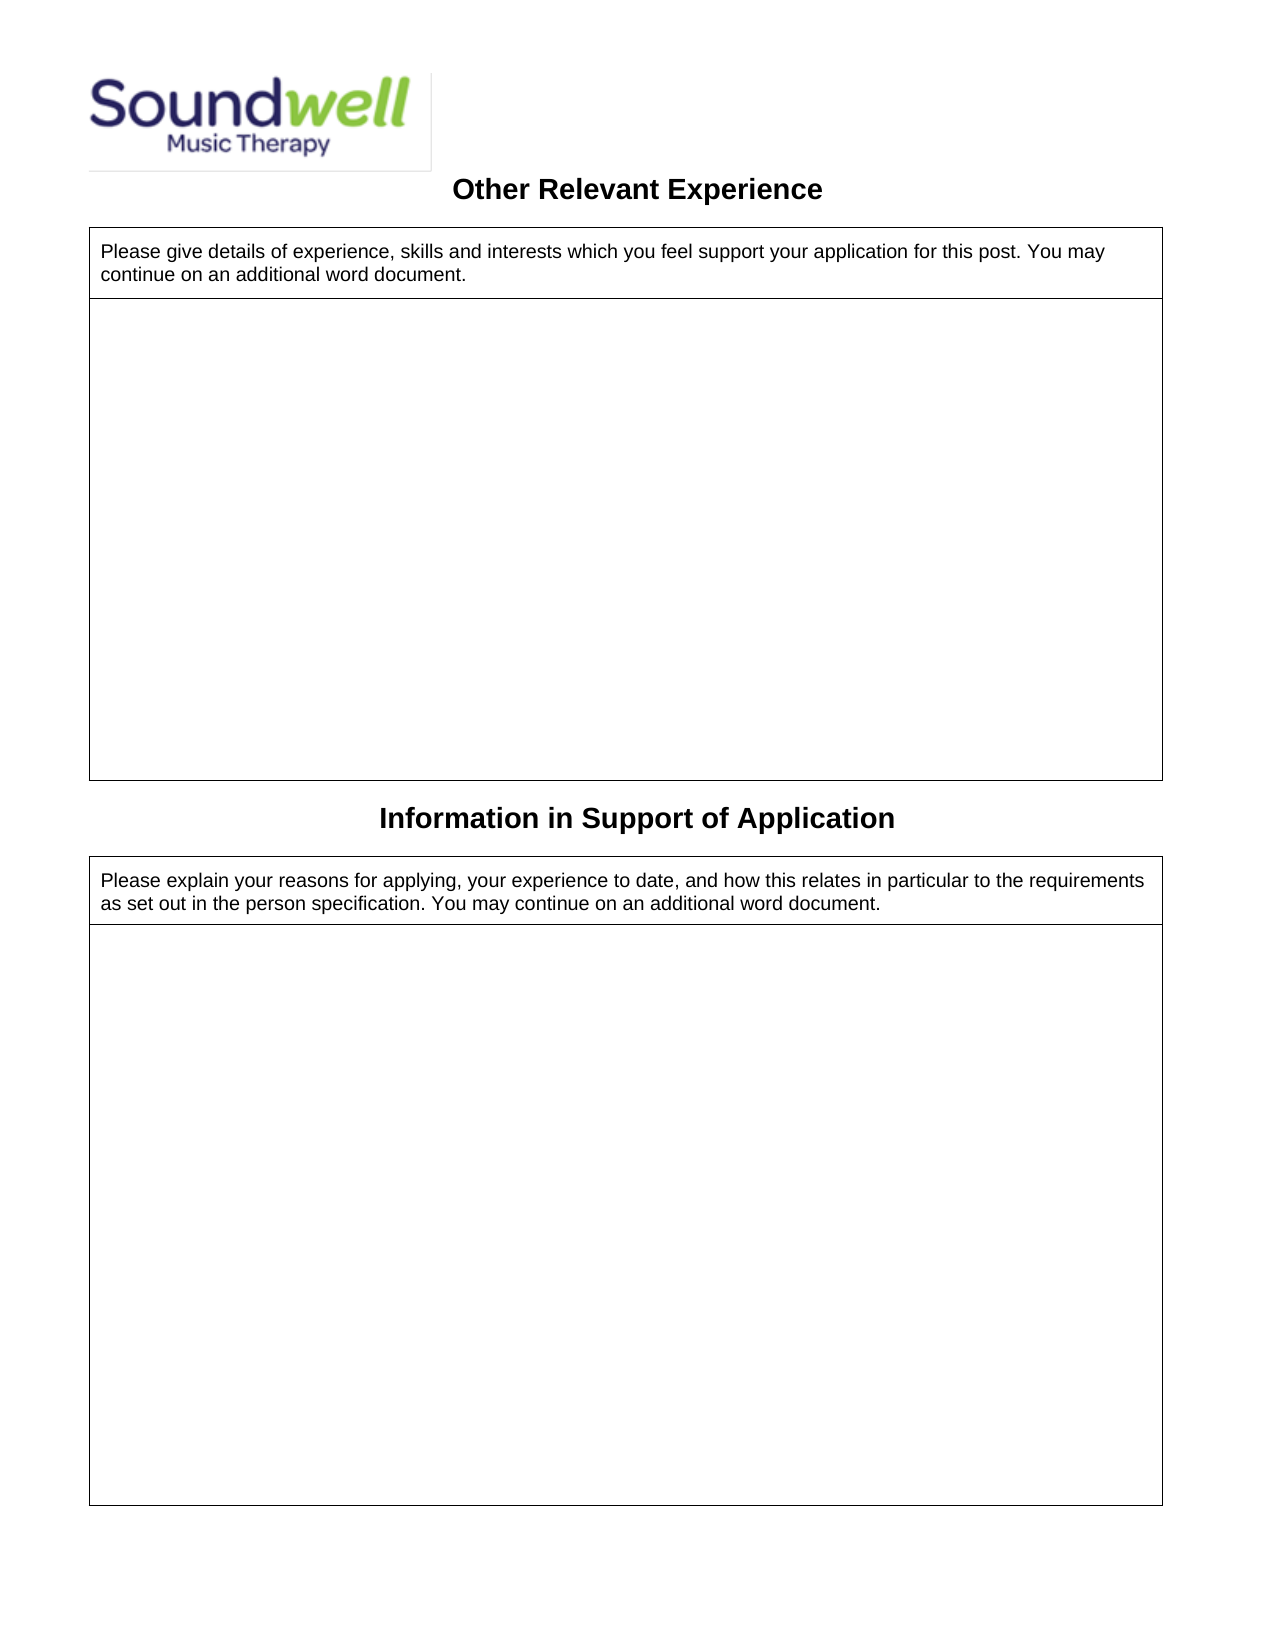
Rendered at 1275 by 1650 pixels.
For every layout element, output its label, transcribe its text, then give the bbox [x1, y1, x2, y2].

picture [88, 73, 433, 173]
table_cell [90, 925, 1162, 1505]
text Other Relevant Experience [89, 172, 1186, 206]
table_header Please give details of experience, skills and interests which you feel support your application for this post. You may continue on an additional word document. [90, 228, 1162, 297]
table_header Please explain your reasons for applying, your experience to date, and how this relates in particular to the requirements as set out in the person specification. You may continue on an additional word document. [90, 857, 1162, 924]
text Information in Support of Application [89, 801, 1186, 835]
table_cell [90, 299, 1162, 779]
